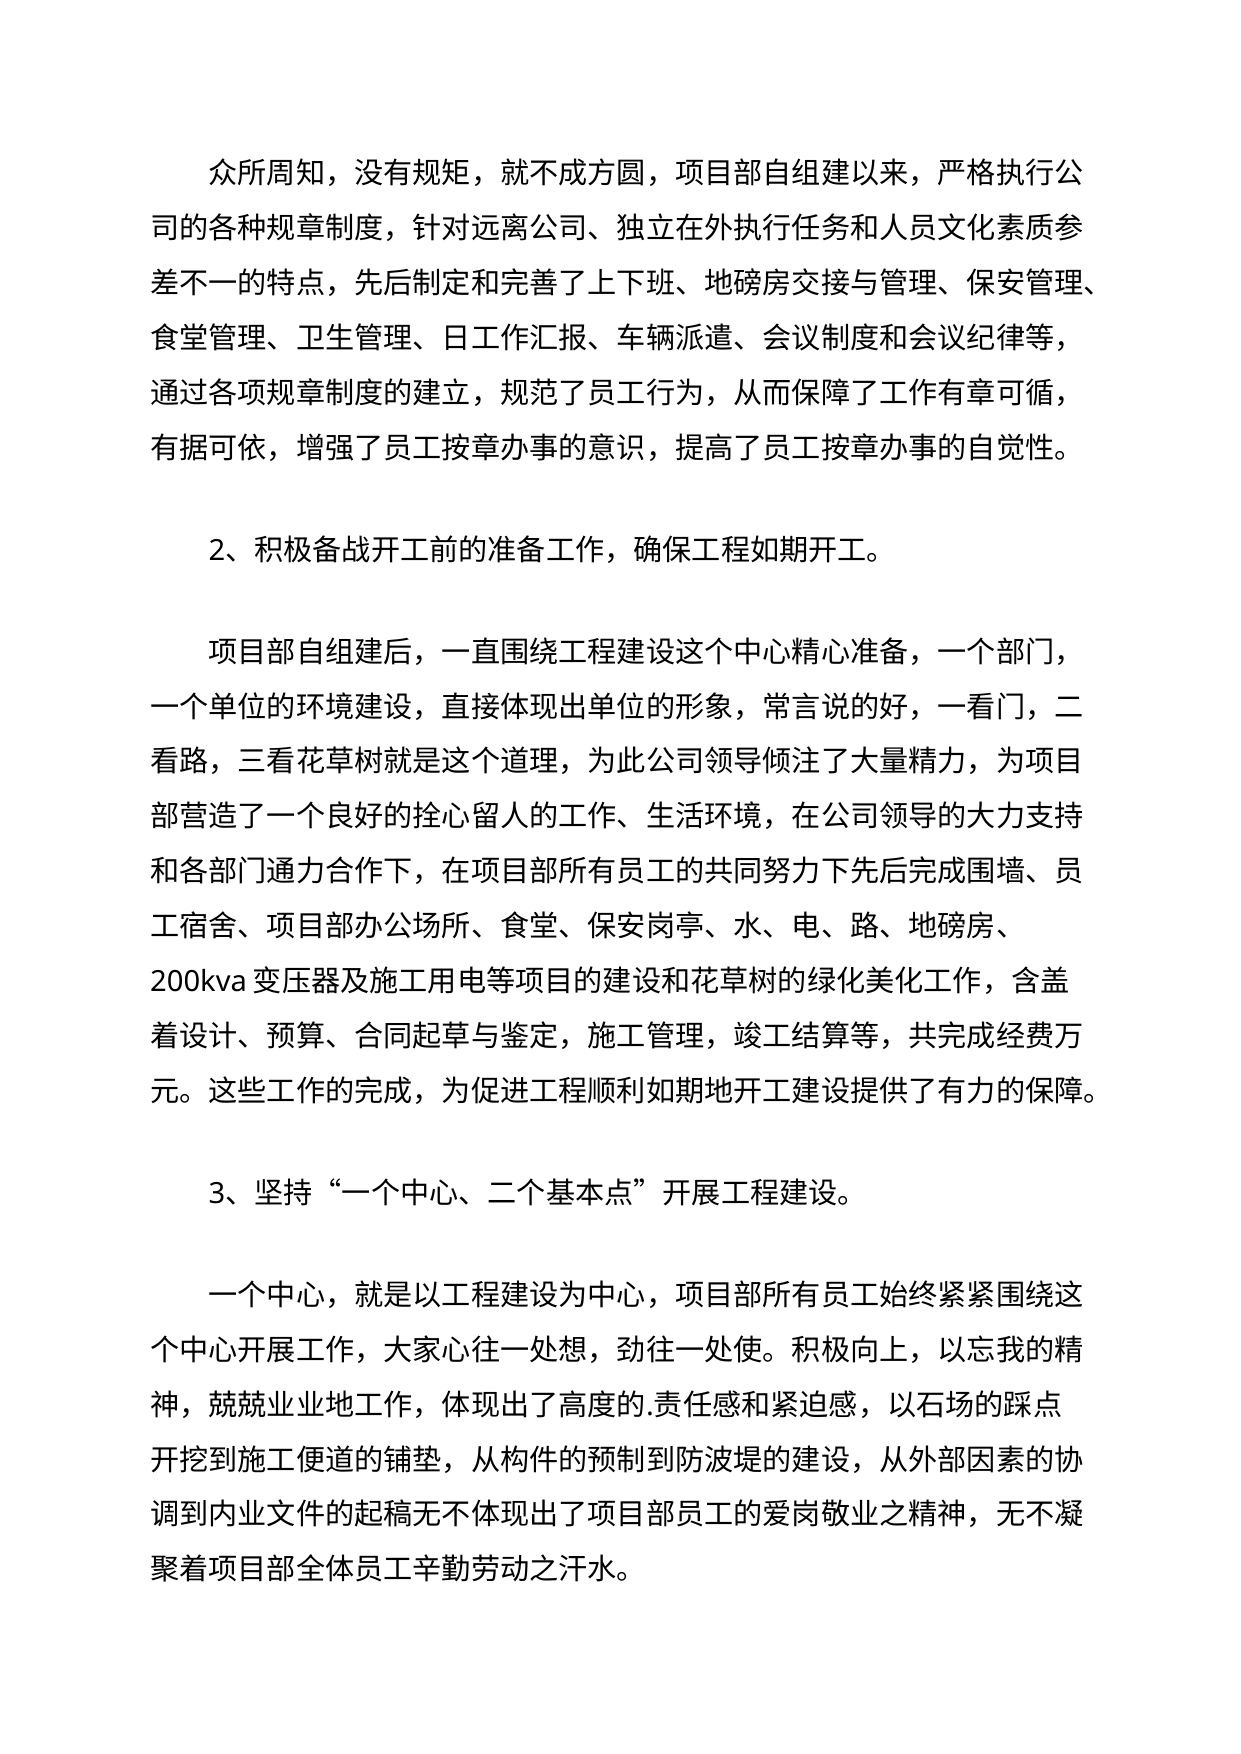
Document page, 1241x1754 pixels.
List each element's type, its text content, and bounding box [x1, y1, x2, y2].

text 一个中心，就是以工程建设为中心，项目部所有员工始终紧紧围绕这个中心开展工作，大家心往一处想，劲往一处使。积极向上，以忘我的精神，兢兢业业地工作，体现出了高度的.责任感和紧迫感，以石场的踩点开挖到施工便道的铺垫，从构件的预制到防波堤的建设，从外部因素的协调到内业文件的起稿无不体现出了项目部员工的爱岗敬业之精神，无不凝聚着项目部全体员工辛勤劳动之汗水。 [150, 1271, 1090, 1588]
text 3、坚持“一个中心、二个基本点”开展工程建设。 [150, 1169, 1090, 1212]
text 2、积极备战开工前的准备工作，确保工程如期开工。 [150, 526, 1090, 569]
text 众所周知，没有规矩，就不成方圆，项目部自组建以来，严格执行公司的各种规章制度，针对远离公司、独立在外执行任务和人员文化素质参差不一的特点，先后制定和完善了上下班、地磅房交接与管理、保安管理、食堂管理、卫生管理、日工作汇报、车辆派遣、会议制度和会议纪律等，通过各项规章制度的建立，规范了员工行为，从而保障了工作有章可循，有据可依，增强了员工按章办事的意识，提高了员工按章办事的自觉性。 [150, 150, 1090, 467]
text 项目部自组建后，一直围绕工程建设这个中心精心准备，一个部门，一个单位的环境建设，直接体现出单位的形象，常言说的好，一看门，二看路，三看花草树就是这个道理，为此公司领导倾注了大量精力，为项目部营造了一个良好的拴心留人的工作、生活环境，在公司领导的大力支持和各部门通力合作下，在项目部所有员工的共同努力下先后完成围墙、员工宿舍、项目部办公场所、食堂、保安岗亭、水、电、路、地磅房、200kva变压器及施工用电等项目的建设和花草树的绿化美化工作，含盖着设计、预算、合同起草与鉴定，施工管理，竣工结算等，共完成经费万元。这些工作的完成，为促进工程顺利如期地开工建设提供了有力的保障。 [150, 628, 1090, 1110]
